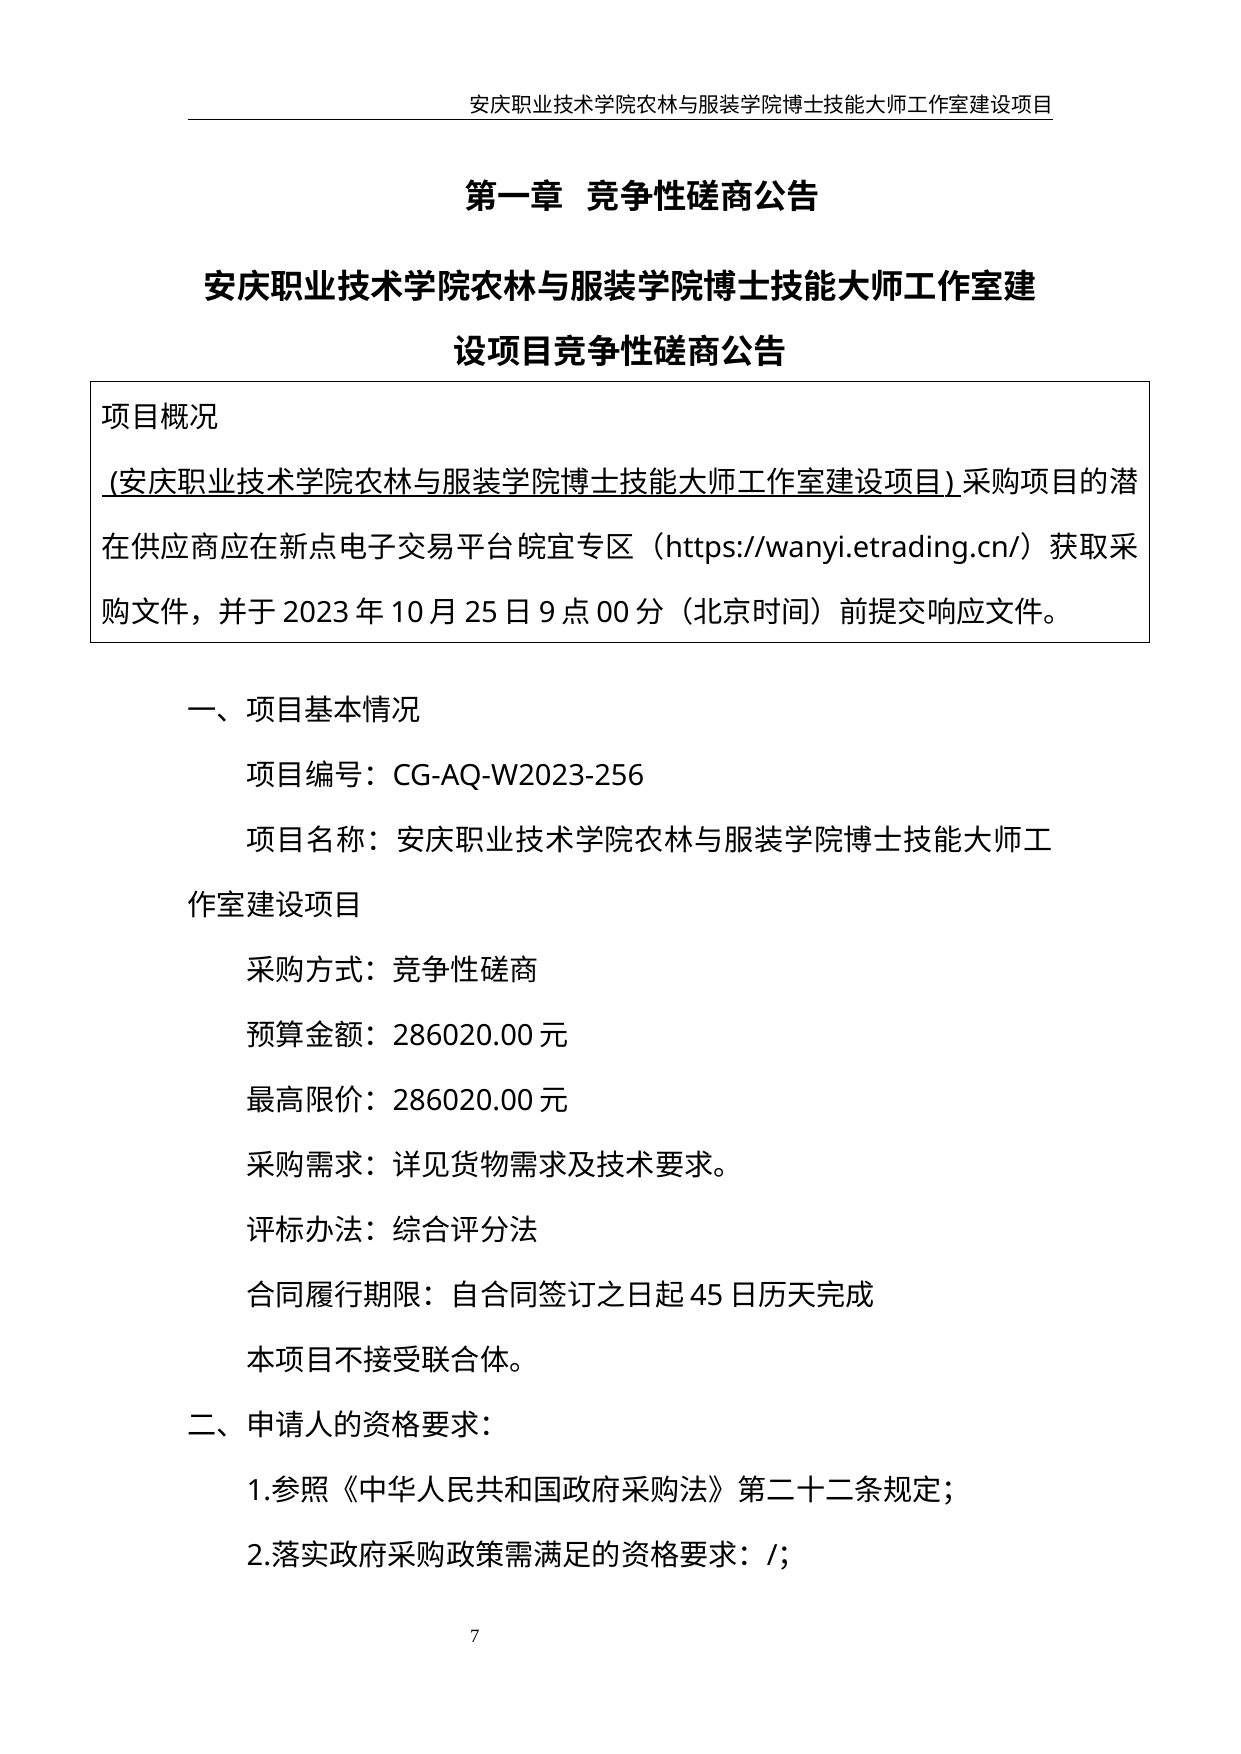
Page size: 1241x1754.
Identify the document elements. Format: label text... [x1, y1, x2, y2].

table_header 项目概况 (安庆职业技术学院农林与服装学院博士技能大师工作室建设项目) 采购项目的潜在供应商应在新点电子交易平台皖宜专区（https://wanyi.etrading.cn/）获取采购文件，并于2023年10月25日9点00分（北京时间）前提交响应文件。 [91, 382, 1149, 642]
text 项目名称：安庆职业技术学院农林与服装学院博士技能大师工作室建设项目 [187, 806, 1053, 936]
text 评标办法：综合评分法 [187, 1196, 1053, 1261]
text 采购需求：详见货物需求及技术要求。 [187, 1131, 1053, 1196]
text 第一章 竞争性磋商公告 [231, 162, 1053, 227]
text 安庆职业技术学院农林与服装学院博士技能大师工作室建设项目竞争性磋商公告 [187, 251, 1053, 381]
text 项目编号：CG-AQ-W2023-256 [187, 741, 1053, 806]
text 合同履行期限：自合同签订之日起45日历天完成 [187, 1261, 1053, 1326]
text 二、申请人的资格要求： [187, 1391, 1053, 1456]
text 一、项目基本情况 [187, 676, 1053, 741]
text 本项目不接受联合体。 [187, 1326, 1053, 1391]
text 预算金额：286020.00元 [187, 1001, 1053, 1066]
text 采购方式：竞争性磋商 [187, 936, 1053, 1001]
text 2.落实政府采购政策需满足的资格要求：/； [187, 1521, 1053, 1586]
text 1.参照《中华人民共和国政府采购法》第二十二条规定； [187, 1456, 1053, 1521]
text 最高限价：286020.00元 [187, 1066, 1053, 1131]
